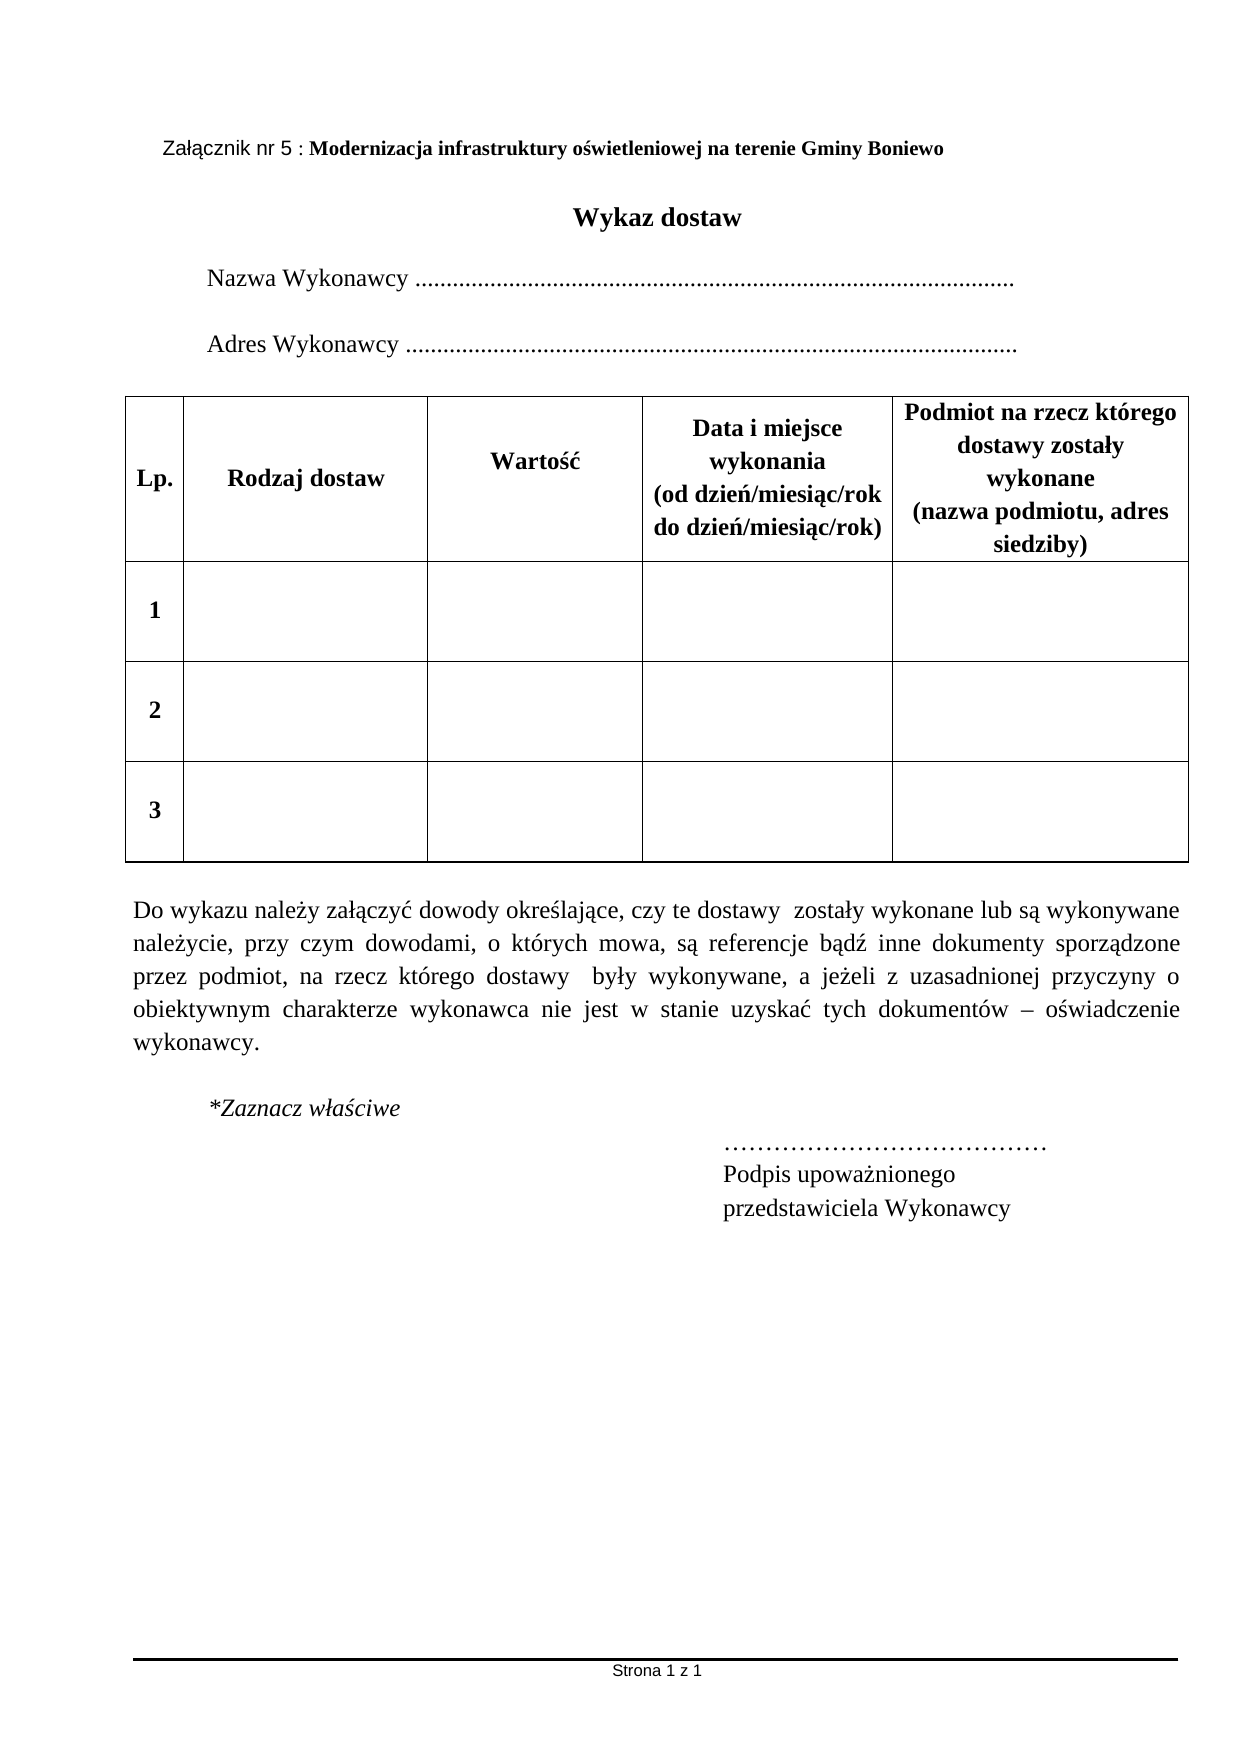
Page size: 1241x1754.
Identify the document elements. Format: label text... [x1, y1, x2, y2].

title Wykaz dostaw [133, 201, 1181, 232]
table_cell [893, 762, 1188, 861]
table_header Data i miejsce wykonania (od dzień/miesiąc/rok do dzień/miesiąc/rok) [643, 397, 892, 561]
table_cell [893, 562, 1188, 661]
table_header Rodzaj dostaw [184, 397, 427, 561]
table_cell [643, 662, 892, 761]
text ………………………………… [723, 1127, 1181, 1155]
table_cell 2 [126, 662, 183, 761]
table_cell [184, 662, 427, 761]
text przedstawiciela Wykonawcy [723, 1193, 1181, 1221]
list *Zaznacz właściwe [208, 1093, 1181, 1122]
table_cell 3 [126, 762, 183, 861]
text Adres Wykonawcy .................................................................................................. [133, 329, 1181, 358]
text Nazwa Wykonawcy ................................................................................................ [133, 263, 1181, 292]
text Załącznik nr 5 : Modernizacja infrastruktury oświetleniowej na terenie Gminy Boniewo [162, 136, 1181, 160]
table_cell [643, 562, 892, 661]
table_cell [428, 762, 642, 861]
text Podpis upoważnionego [723, 1159, 1181, 1188]
table_cell [893, 662, 1188, 761]
table_header Lp. [126, 397, 183, 561]
table_cell 1 [126, 562, 183, 661]
table_header Wartość [428, 397, 642, 561]
table_cell [428, 562, 642, 661]
table_cell [184, 562, 427, 661]
table_cell [184, 762, 427, 861]
text Do wykazu należy załączyć dowody określające, czy te dostawy zostały wykonane lub są wykonywane należycie, przy czym dowodami, o których mowa, są referencje bądź inne dokumenty sporządzone przez podmiot, na rzecz którego dostawy były wykonywane, a jeżeli z uzasadnionej przyczyny o obiektywnym charakterze wykonawca nie jest w stanie uzyskać tych dokumentów – oświadczenie wykonawcy. [133, 895, 1181, 1056]
table_cell [428, 662, 642, 761]
table_header Podmiot na rzecz którego dostawy zostały wykonane (nazwa podmiotu, adres siedziby) [893, 397, 1188, 561]
table_cell [643, 762, 892, 861]
